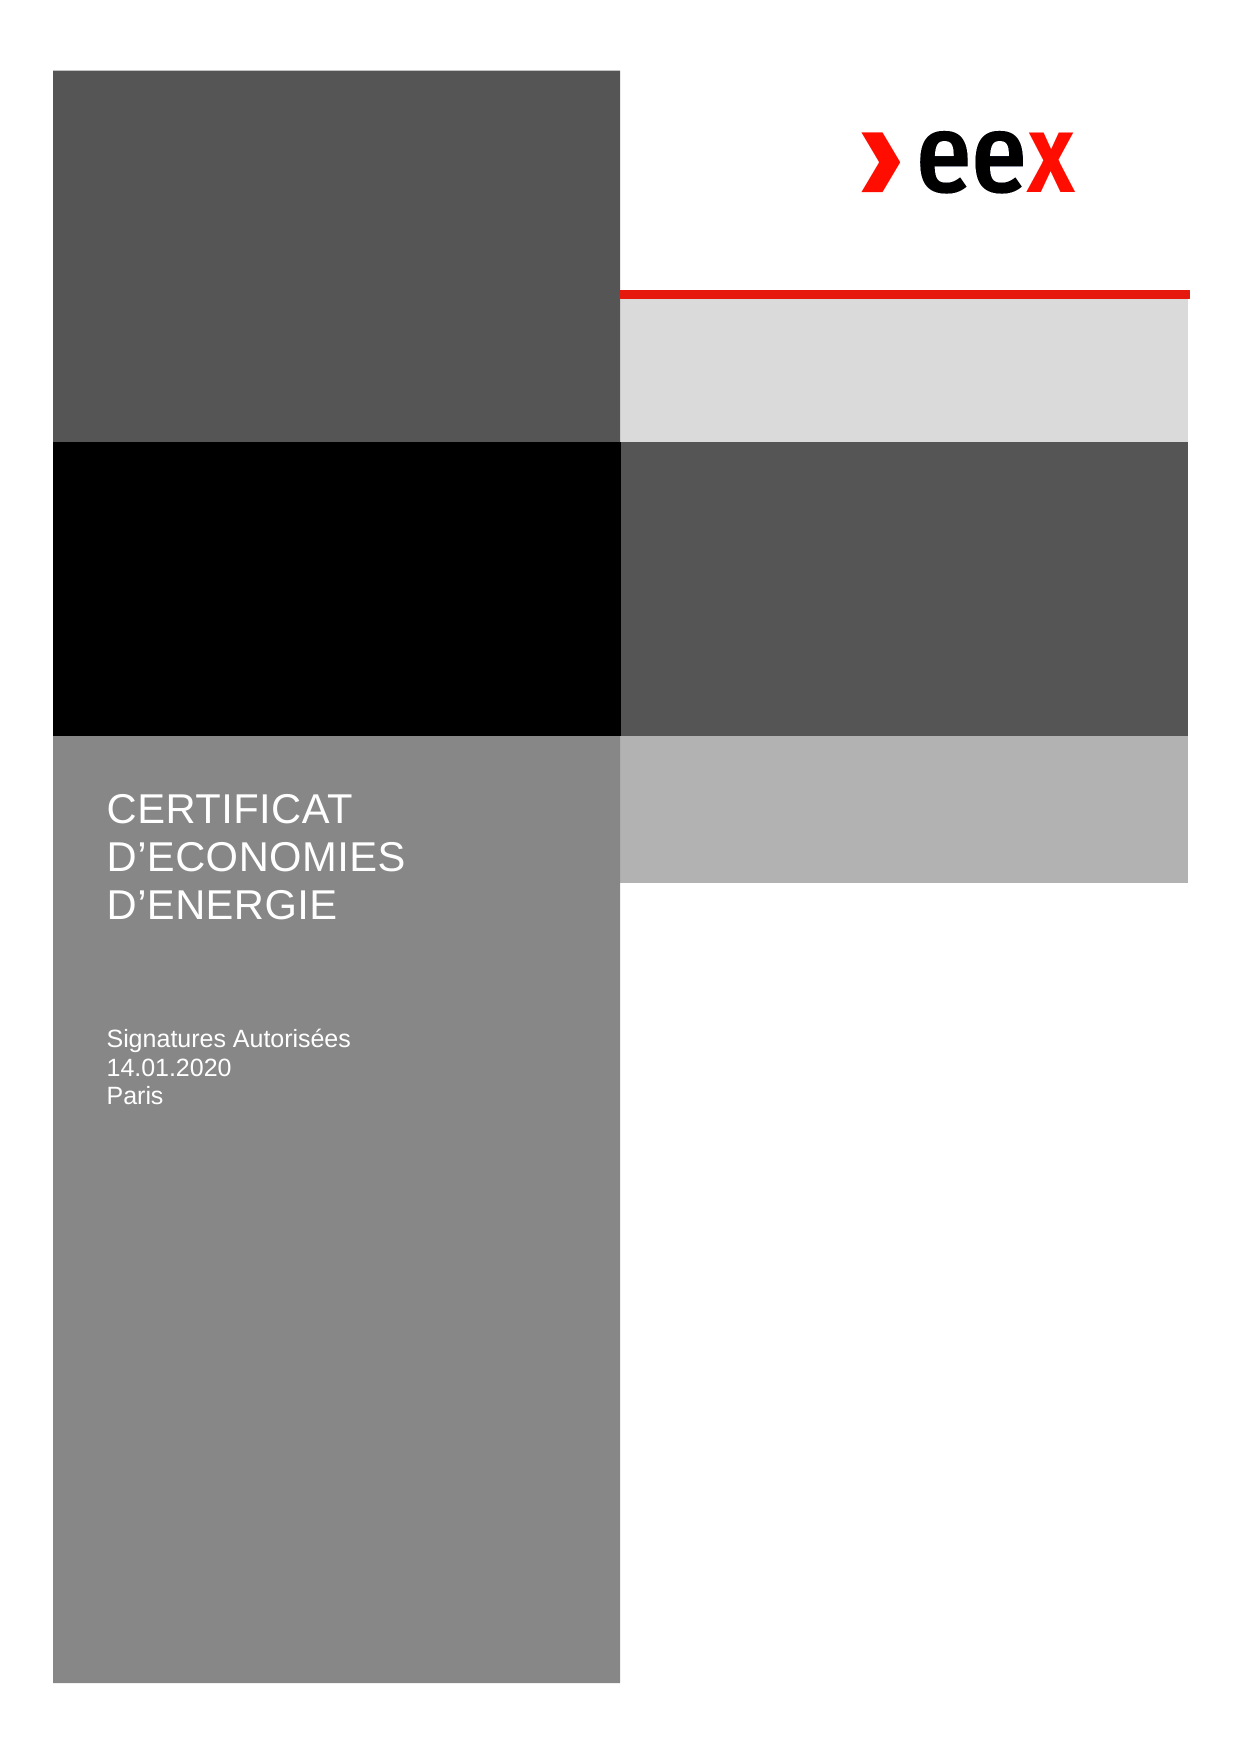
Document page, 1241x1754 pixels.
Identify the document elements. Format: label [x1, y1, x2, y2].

picture [807, 73, 1134, 251]
